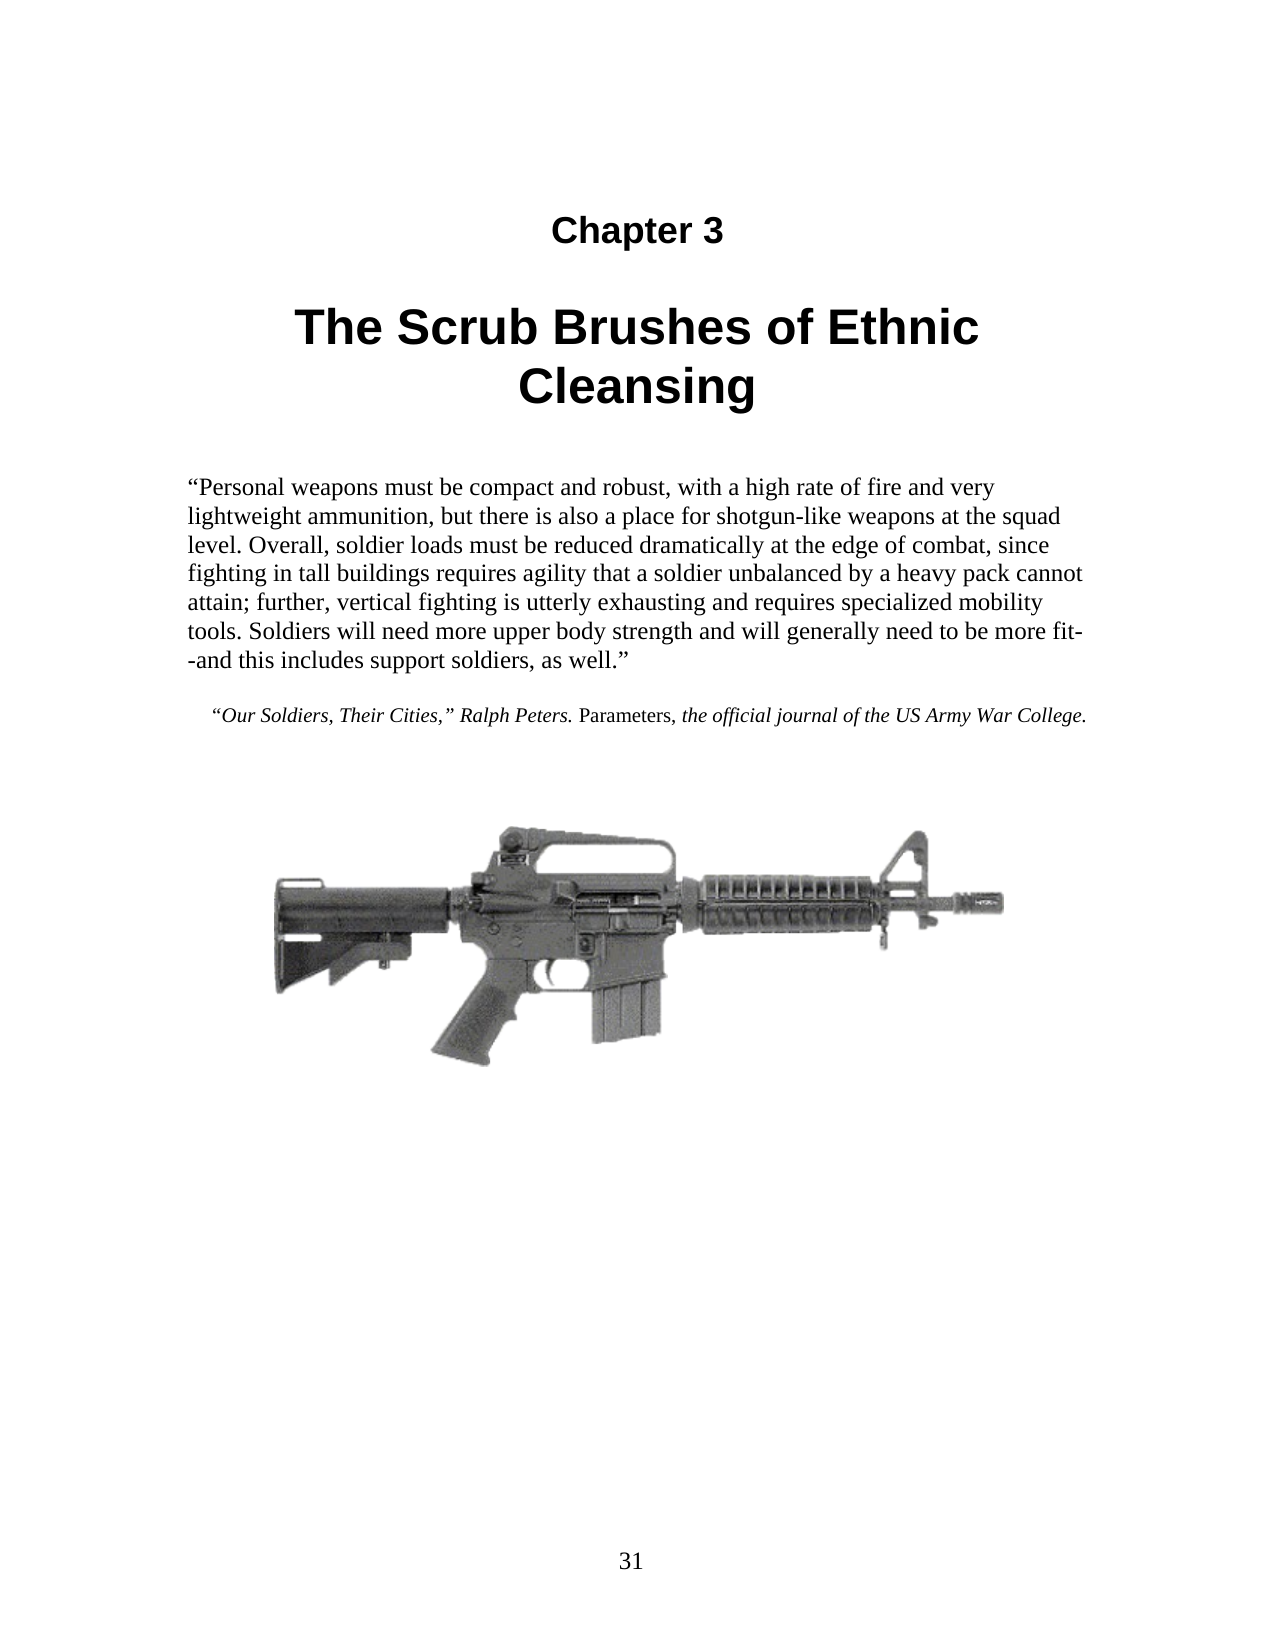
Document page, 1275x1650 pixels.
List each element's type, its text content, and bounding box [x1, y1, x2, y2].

text -and this includes support soldiers, as well.” [187, 645, 1210, 673]
text The Scrub Brushes of Ethnic Cleansing [185, 297, 1089, 414]
picture [274, 826, 1004, 1067]
subtitle Chapter 3 [185, 208, 1089, 251]
text “Our Soldiers, Their Cities,” Ralph Peters. Parameters, the official journal of the US Army War College. [190, 703, 1107, 727]
text “Personal weapons must be compact and robust, with a high rate of fire and very lightweight ammunition, but there is also a place for shotgun-like weapons at the squad level. Overall, soldier loads must be reduced dramatically at the edge of combat, since fighting in tall buildings requires agility that a soldier unbalanced by a heavy pack cannot attain; further, vertical fighting is utterly exhausting and requires specialized mobility tools. Soldiers will need more upper body strength and will generally need to be more fit- [187, 472, 1092, 645]
